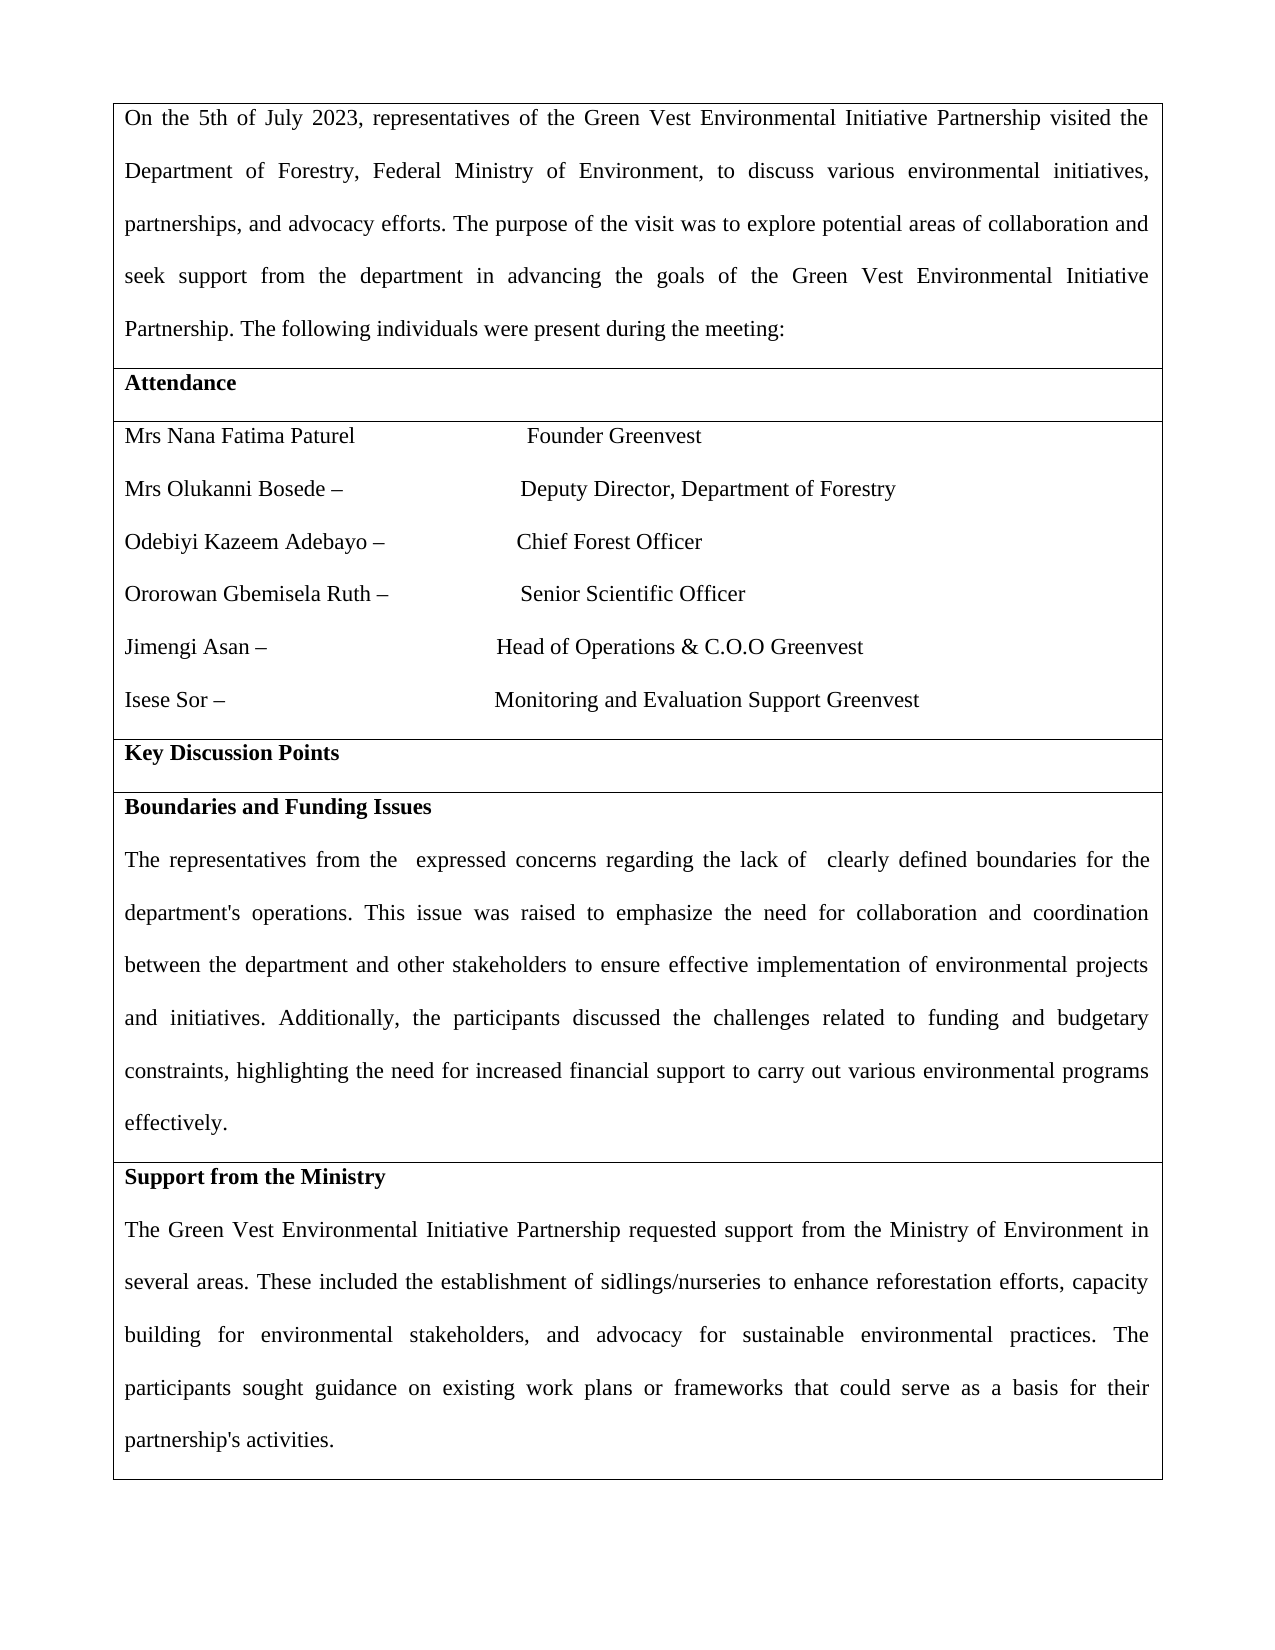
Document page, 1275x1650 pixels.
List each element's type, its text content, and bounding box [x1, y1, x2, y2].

table_cell Key Discussion Points [114, 740, 1162, 792]
table_cell Boundaries and Funding Issues The representatives from the expressed concerns regarding the lack of clearly defined boundaries for the department's operations. This issue was raised to emphasize the need for collaboration and coordination between the department and other stakeholders to ensure effective implementation of environmental projects and initiatives. Additionally, the participants discussed the challenges related to funding and budgetary constraints, highlighting the need for increased financial support to carry out various environmental programs effectively. [114, 793, 1162, 1162]
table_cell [114, 104, 1162, 368]
table_cell Mrs Nana Fatima Paturel Founder Greenvest Mrs Olukanni Bosede – Deputy Director, Department of Forestry Odebiyi Kazeem Adebayo – Chief Forest Officer Ororowan Gbemisela Ruth – Senior Scientific Officer Jimengi Asan – Head of Operations & C.O.O Greenvest Isese Sor – Monitoring and Evaluation Support Greenvest [114, 422, 1162, 738]
table_cell Support from the Ministry The Green Vest Environmental Initiative Partnership requested support from the Ministry of Environment in several areas. These included the establishment of sidlings/nurseries to enhance reforestation efforts, capacity building for environmental stakeholders, and advocacy for sustainable environmental practices. The participants sought guidance on existing work plans or frameworks that could serve as a basis for their partnership's activities. [114, 1163, 1162, 1479]
table_cell Attendance [114, 369, 1162, 421]
